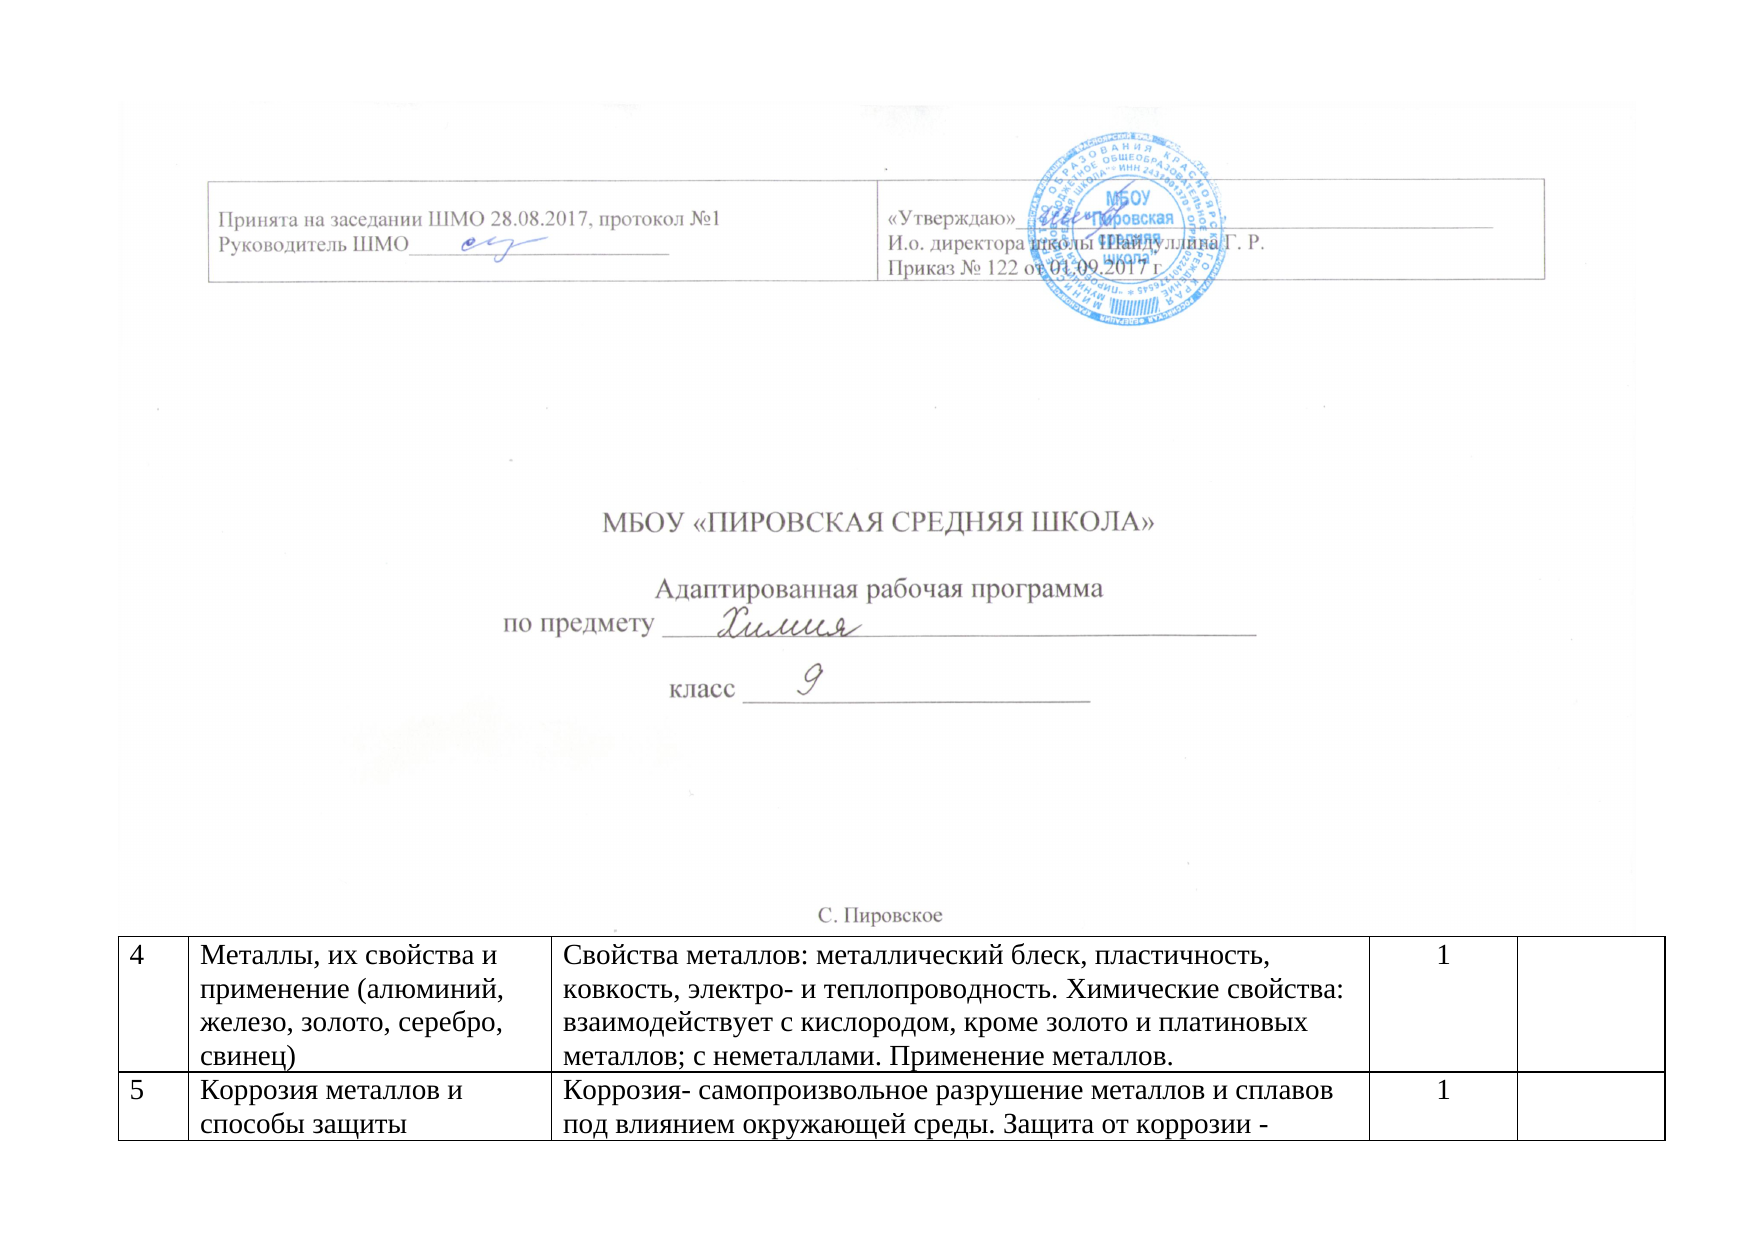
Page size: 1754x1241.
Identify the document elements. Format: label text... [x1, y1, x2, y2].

table_cell Коррозия металлов и способы защиты [189, 1073, 551, 1139]
table_cell 5 [119, 1073, 188, 1139]
table_cell Коррозия- самопроизвольное разрушение металлов и сплавов под влиянием окружающей среды. Защита от коррозии - покраска (краски, эмали, лаки); Лужение-нанесение на железные изделия слоя олова; изготовление нержавеющей стали. [552, 1073, 1369, 1139]
table_cell [1518, 937, 1664, 1071]
table_cell [1518, 1073, 1664, 1139]
table_cell 1 [1370, 937, 1517, 1071]
table_cell 1 [1370, 1073, 1517, 1139]
table_cell Металлы, их свойства и применение (алюминий, железо, золото, серебро, свинец) [189, 937, 551, 1071]
table_cell Свойства металлов: металлический блеск, пластичность, ковкость, электро- и теплопроводность. Химические свойства: взаимодействует с кислородом, кроме золото и платиновых металлов; с неметаллами. Применение металлов. [552, 937, 1369, 1071]
table_cell 4 [119, 937, 188, 1071]
picture [118, 101, 1636, 936]
